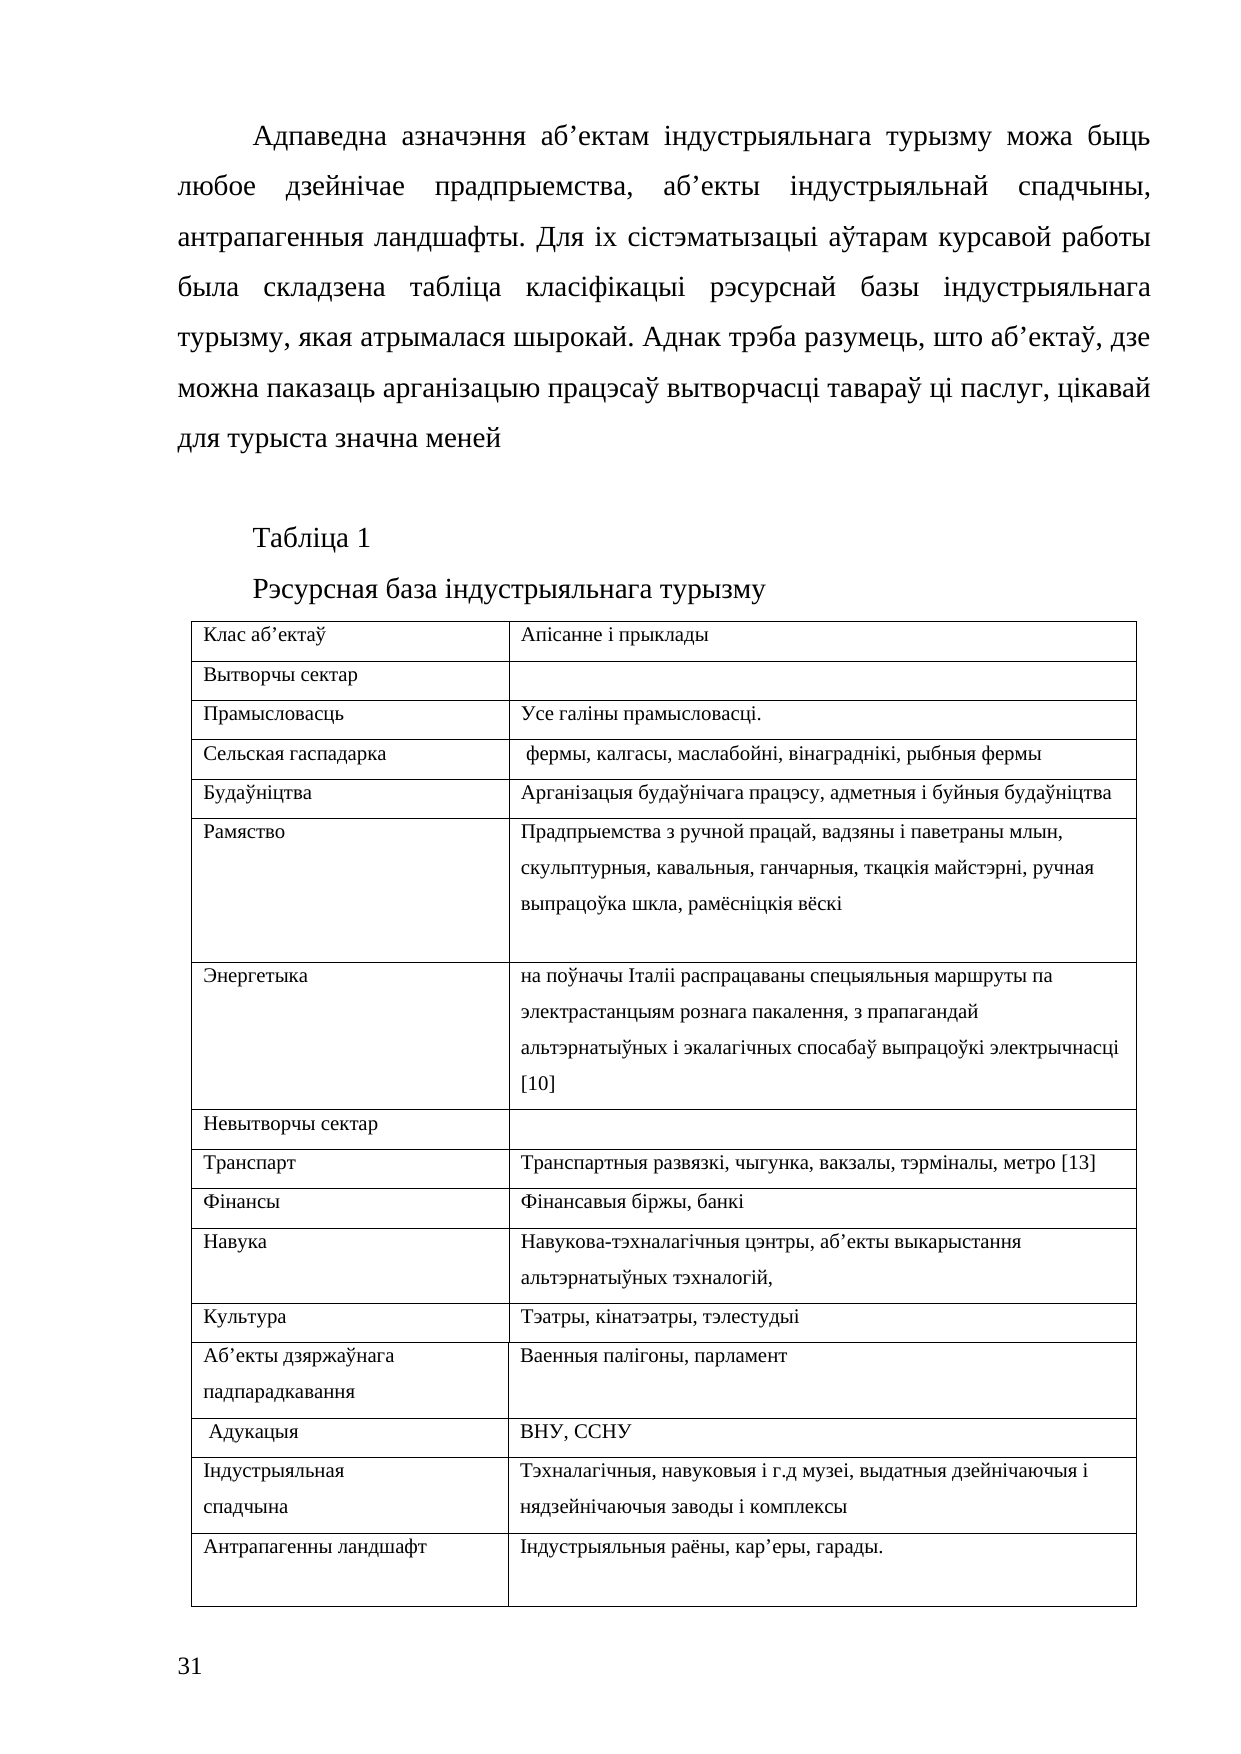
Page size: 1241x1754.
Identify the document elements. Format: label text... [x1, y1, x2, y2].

table_cell [510, 662, 1136, 700]
table_cell Ваенныя палігоны, парламент [509, 1343, 1136, 1418]
table_cell ВНУ, ССНУ [509, 1419, 1136, 1457]
table_cell Навука [192, 1229, 509, 1303]
table_cell фермы, калгасы, маслабойні, вінаграднікі, рыбныя фермы [510, 740, 1136, 779]
table_cell Аб’екты дзяржаўнага падпарадкавання [192, 1343, 508, 1418]
table_cell Адукацыя [192, 1419, 508, 1457]
table_cell Індустрыяльныя раёны, кар’еры, гарады. [509, 1534, 1136, 1606]
table_cell Арганізацыя будаўнічага працэсу, адметныя і буйныя будаўніцтва [510, 780, 1136, 818]
table_cell Сельская гаспадарка [192, 740, 509, 779]
table_cell Тэатры, кінатэатры, тэлестудыі [510, 1304, 1136, 1342]
table_cell Вытворчы сектар [192, 662, 509, 700]
table_cell Прамысловасць [192, 701, 509, 739]
table_header Клас аб’ектаў [192, 622, 509, 661]
table_cell Тэхналагічныя, навуковыя і г.д музеі, выдатныя дзейнічаючыя і нядзейнічаючыя заводы і комплексы [509, 1458, 1136, 1532]
text Рэсурсная база індустрыяльнага турызму [177, 571, 1152, 604]
text Табліца 1 [177, 521, 1152, 554]
table_cell Фінансы [192, 1189, 509, 1227]
table_cell Рамяство [192, 819, 509, 962]
table_cell Антрапагенны ландшафт [192, 1534, 508, 1606]
table_cell на поўначы Італіі распрацаваны спецыяльныя маршруты па электрастанцыям рознага пакалення, з прапагандай альтэрнатыўных і экалагічных спосабаў выпрацоўкі электрычнасці [10] [510, 963, 1136, 1109]
table_cell Энергетыка [192, 963, 509, 1109]
table_cell Прадпрыемства з ручной працай, вадзяны і паветраны млын, скульптурныя, кавальныя, ганчарныя, ткацкія майстэрні, ручная выпрацоўка шкла, рамёсніцкія вёскі [510, 819, 1136, 962]
table_cell Культура [192, 1304, 509, 1342]
table_cell Фінансавыя біржы, банкі [510, 1189, 1136, 1227]
table_cell [510, 1110, 1136, 1149]
table_cell Будаўніцтва [192, 780, 509, 818]
table_cell Індустрыяльная спадчына [192, 1458, 508, 1532]
table_cell Навукова-тэхналагічныя цэнтры, аб’екты выкарыстання альтэрнатыўных тэхналогій, [510, 1229, 1136, 1303]
table_cell Транспарт [192, 1150, 509, 1188]
text Адпаведна азначэння аб’ектам індустрыяльнага турызму можа быць любое дзейнічае прадпрыемства, аб’екты індустрыяльнай спадчыны, антрапагенныя ландшафты. Для іх сістэматызацыі аўтарам курсавой работы была складзена табліца класіфікацыі рэсурснай базы індустрыяльнага турызму, якая атрымалася шырокай. Аднак трэба разумець, што аб’ектаў, дзе можна паказаць арганізацыю працэсаў вытворчасці тавараў ці паслуг, цікавай для турыста значна меней [177, 118, 1152, 453]
table_cell Невытворчы сектар [192, 1110, 509, 1149]
table_header Апісанне і прыклады [510, 622, 1136, 661]
table_cell Транспартныя развязкі, чыгунка, вакзалы, тэрміналы, метро [13] [510, 1150, 1136, 1188]
table_cell Усе галіны прамысловасці. [510, 701, 1136, 739]
